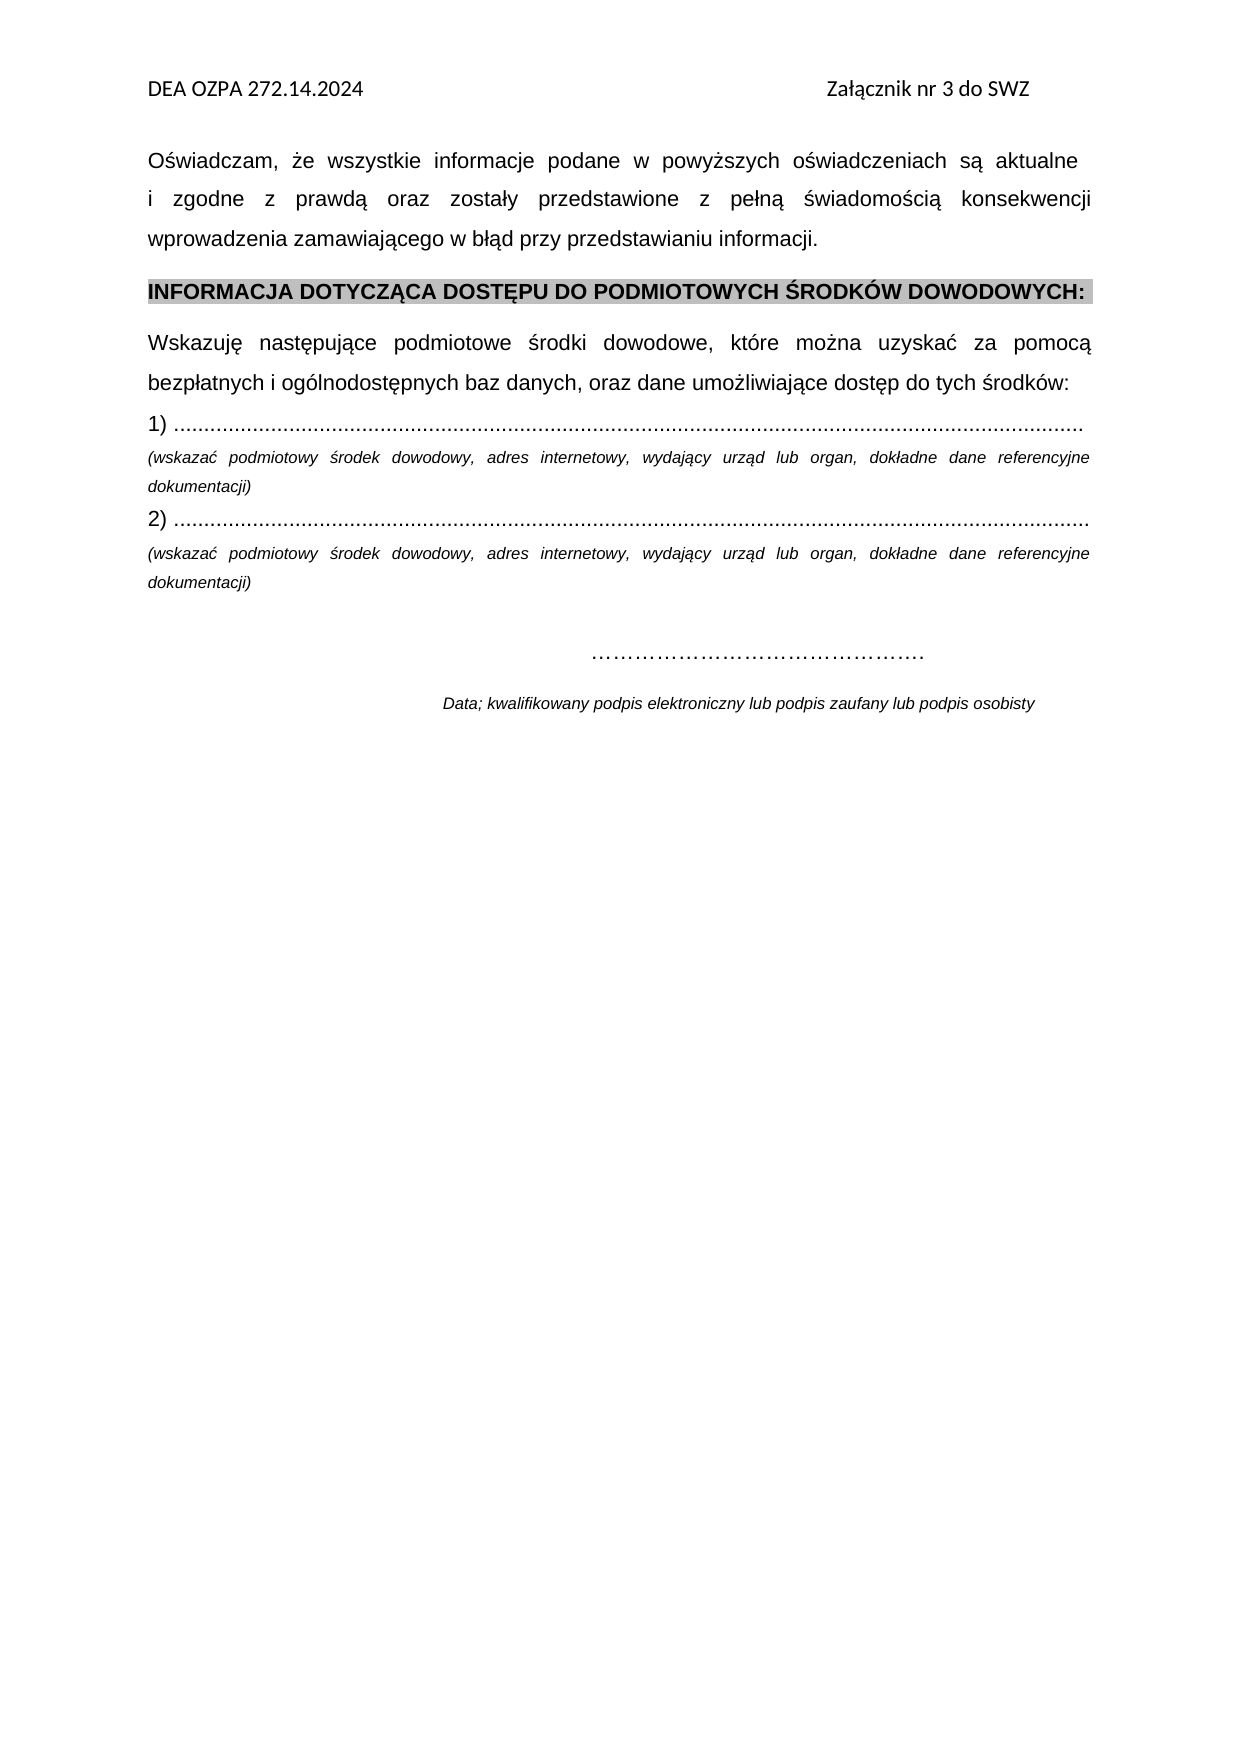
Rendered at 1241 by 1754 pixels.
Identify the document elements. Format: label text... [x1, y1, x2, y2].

text Oświadczam, że wszystkie informacje podane w powyższych oświadczeniach są aktualne i zgodne z prawdą oraz zostały przedstawione z pełną świadomością konsekwencji wprowadzenia zamawiającego w błąd przy przedstawianiu informacji. [148, 148, 1093, 253]
text 2) ....................................................................................................................................................... [148, 506, 1093, 531]
text (wskazać podmiotowy środek dowodowy, adres internetowy, wydający urząd lub organ, dokładne dane referencyjne dokumentacji) [148, 448, 1093, 496]
text (wskazać podmiotowy środek dowodowy, adres internetowy, wydający urząd lub organ, dokładne dane referencyjne dokumentacji) [148, 544, 1093, 592]
text INFORMACJA DOTYCZĄCA DOSTĘPU DO PODMIOTOWYCH ŚRODKÓW DOWODOWYCH: [148, 279, 1093, 304]
text ………………………………………. [148, 639, 1093, 664]
text Wskazuję następujące podmiotowe środki dowodowe, które można uzyskać za pomocą bezpłatnych i ogólnodostępnych baz danych, oraz dane umożliwiające dostęp do tych środków: [148, 329, 1093, 397]
text Data; kwalifikowany podpis elektroniczny lub podpis zaufany lub podpis osobisty [148, 693, 1093, 713]
text 1) ...................................................................................................................................................... [148, 411, 1093, 436]
